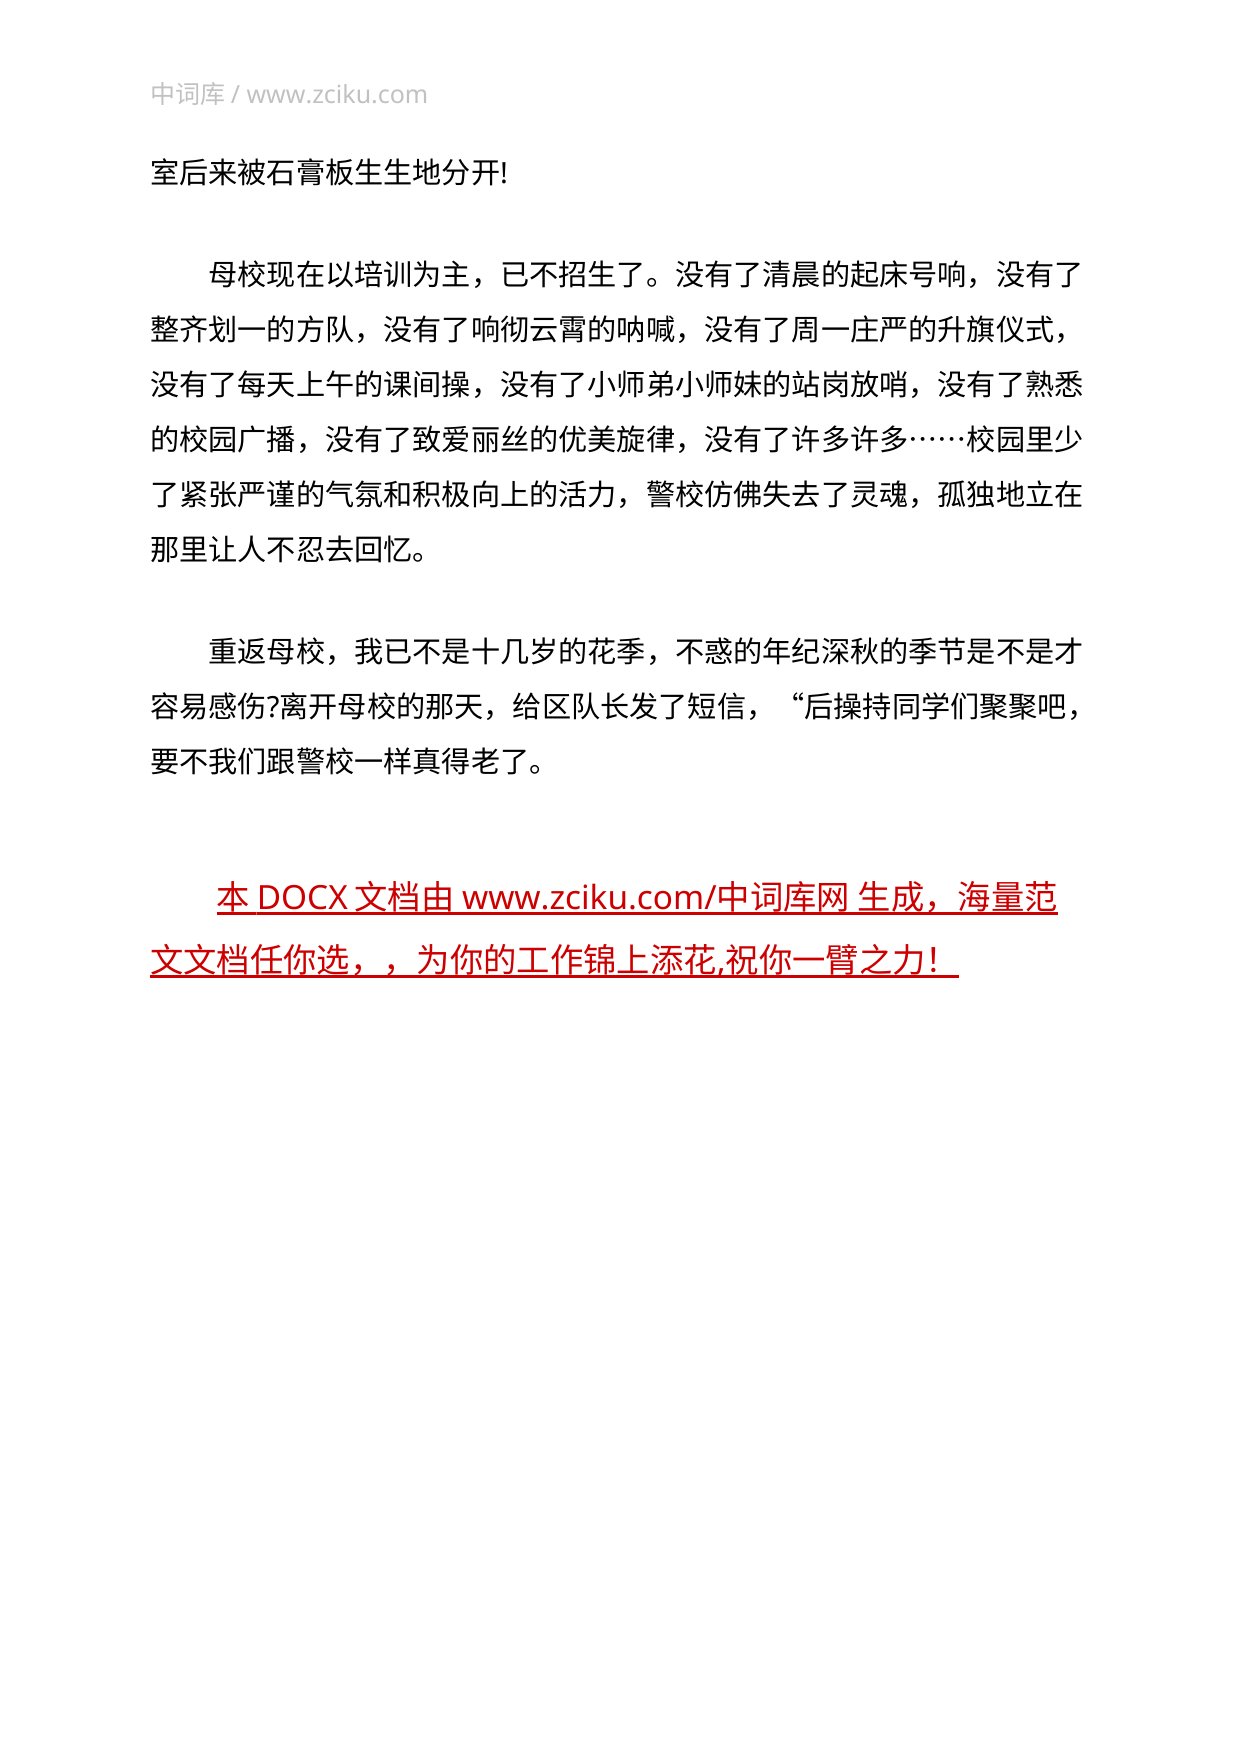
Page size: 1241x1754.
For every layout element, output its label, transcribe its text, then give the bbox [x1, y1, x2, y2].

text 母校现在以培训为主，已不招生了。没有了清晨的起床号响，没有了整齐划一的方队，没有了响彻云霄的呐喊，没有了周一庄严的升旗仪式，没有了每天上午的课间操，没有了小师弟小师妹的站岗放哨，没有了熟悉的校园广播，没有了致爱丽丝的优美旋律，没有了许多许多……校园里少了紧张严谨的气氛和积极向上的活力，警校仿佛失去了灵魂，孤独地立在那里让人不忍去回忆。 [150, 252, 1090, 569]
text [150, 150, 1090, 192]
text 本DOCX文档由 www.zciku.com/中词库网 生成，海量范文文档任你选，，为你的工作锦上添花,祝你一臂之力！ [150, 871, 1090, 982]
text 重返母校，我已不是十几岁的花季，不惑的年纪深秋的季节是不是才容易感伤?离开母校的那天，给区队长发了短信，“后操持同学们聚聚吧，要不我们跟警校一样真得老了。 [150, 628, 1090, 780]
